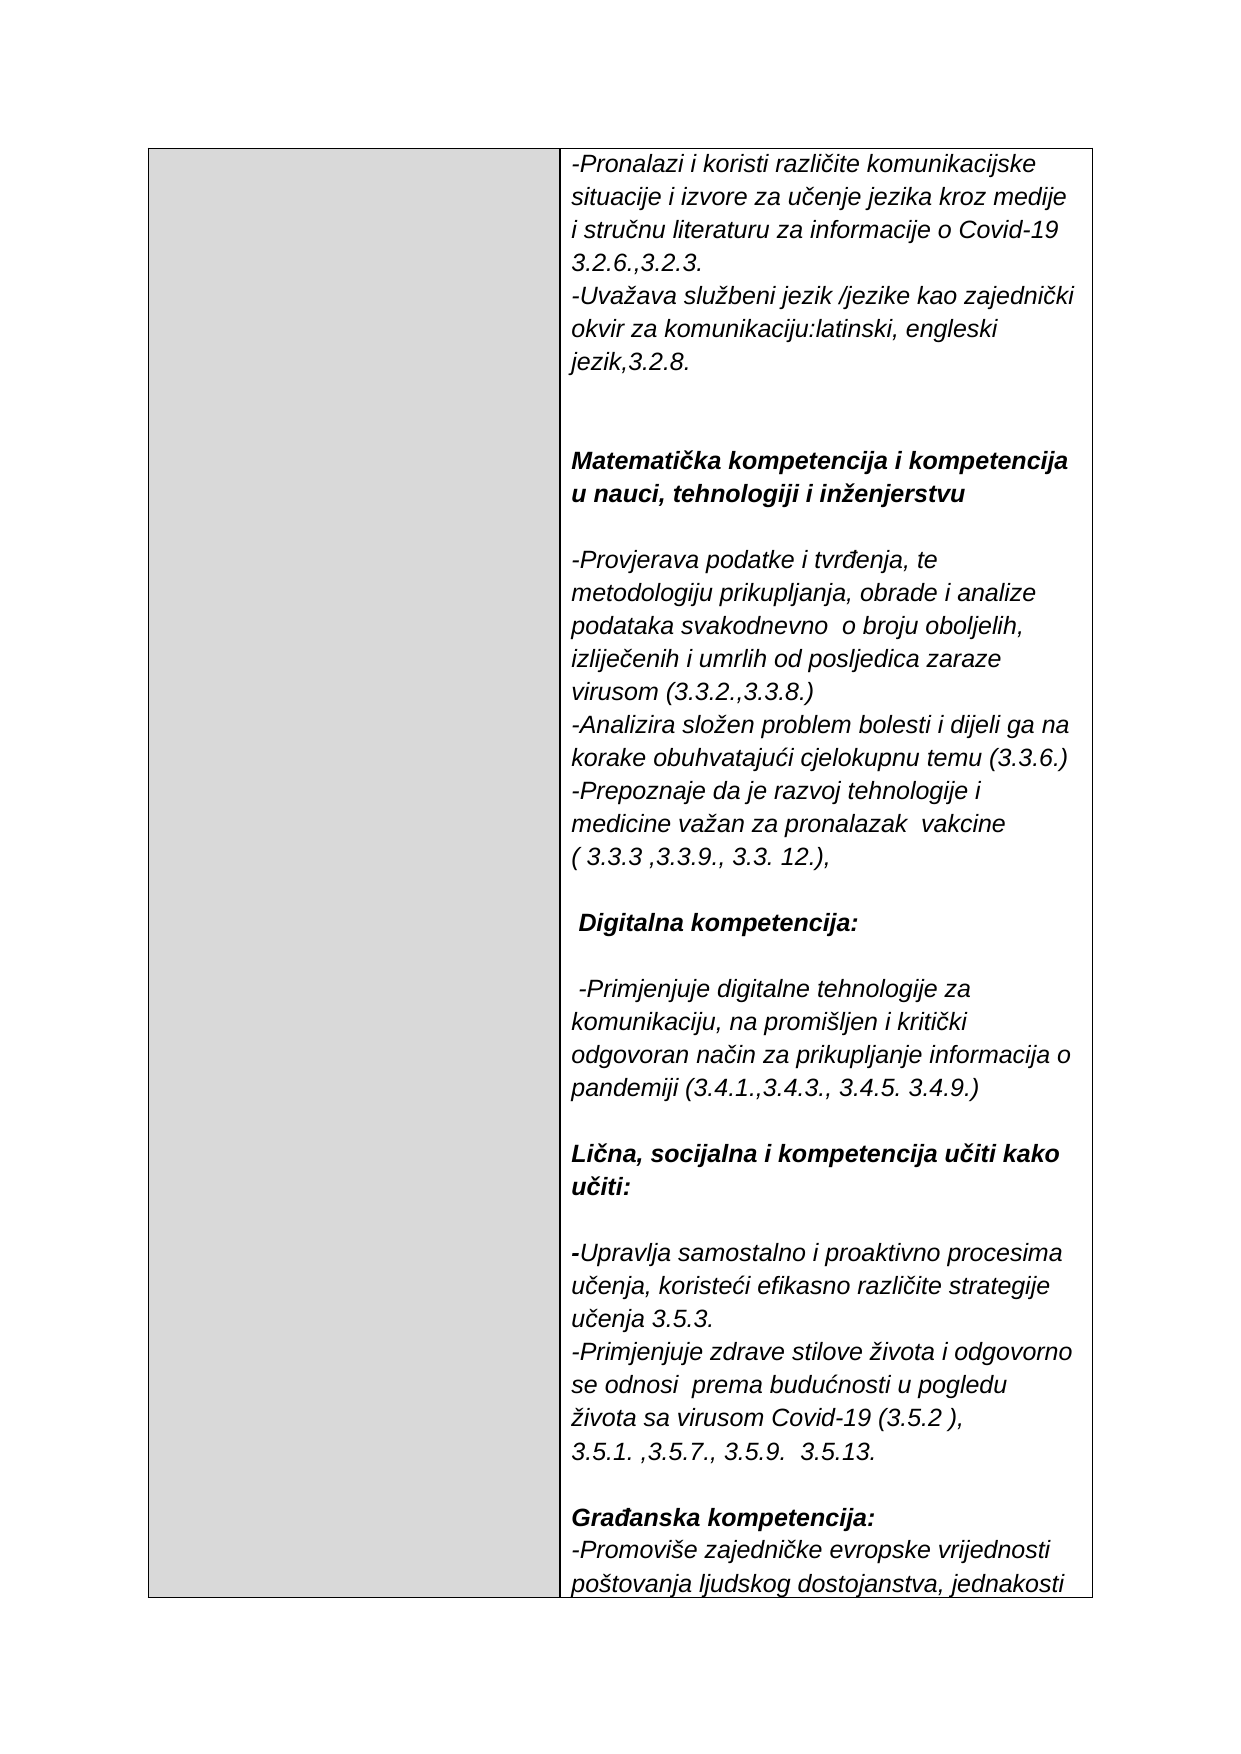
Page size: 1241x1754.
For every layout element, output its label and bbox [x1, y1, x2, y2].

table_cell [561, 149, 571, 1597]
table_cell [149, 149, 559, 1597]
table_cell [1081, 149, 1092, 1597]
